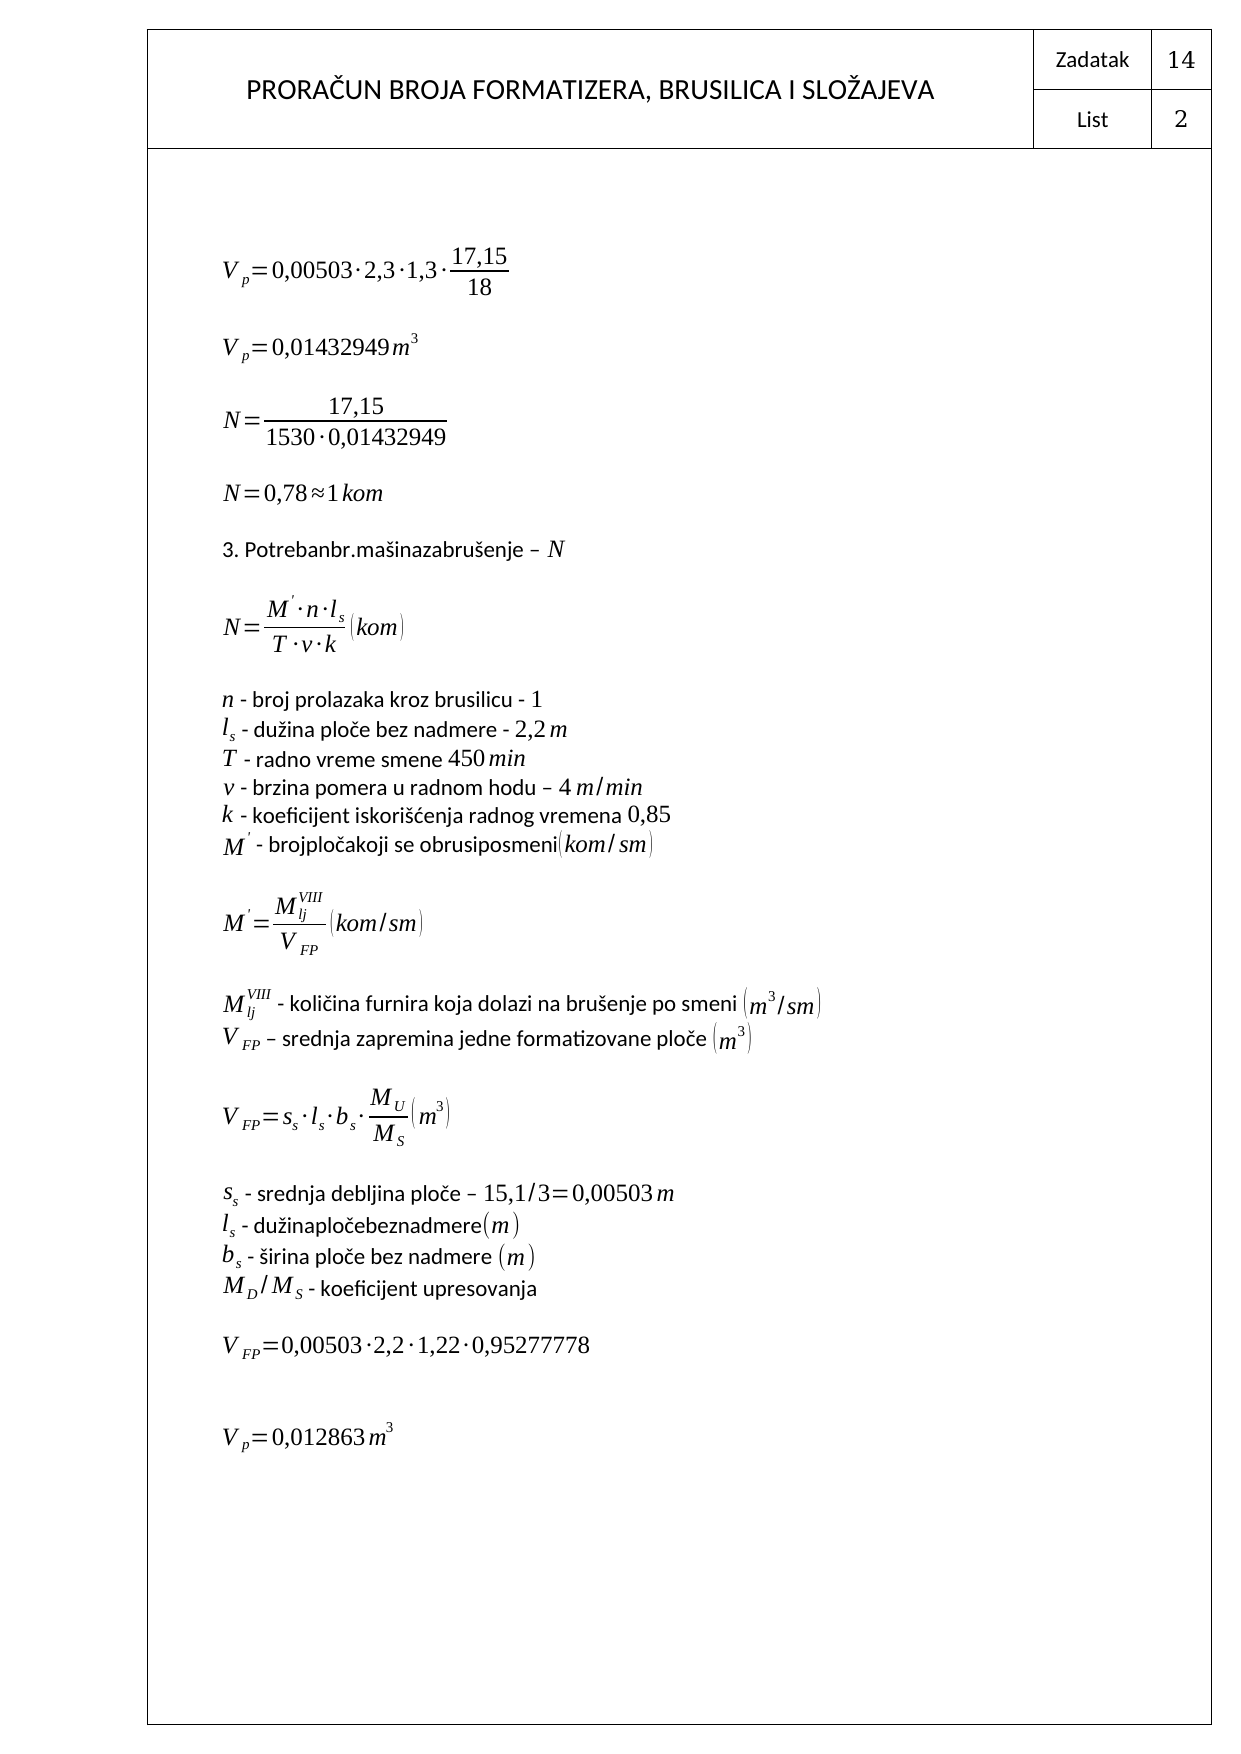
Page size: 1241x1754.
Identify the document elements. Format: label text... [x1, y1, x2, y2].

table_header 14 [1152, 30, 1211, 89]
table_header PRORAČUN BROJA FORMATIZERA, BRUSILICA I SLOŽAJEVA [148, 30, 1033, 148]
table_header Zadatak [1034, 30, 1151, 89]
table_cell List [1034, 90, 1151, 148]
table_cell 2 [1152, 90, 1211, 148]
